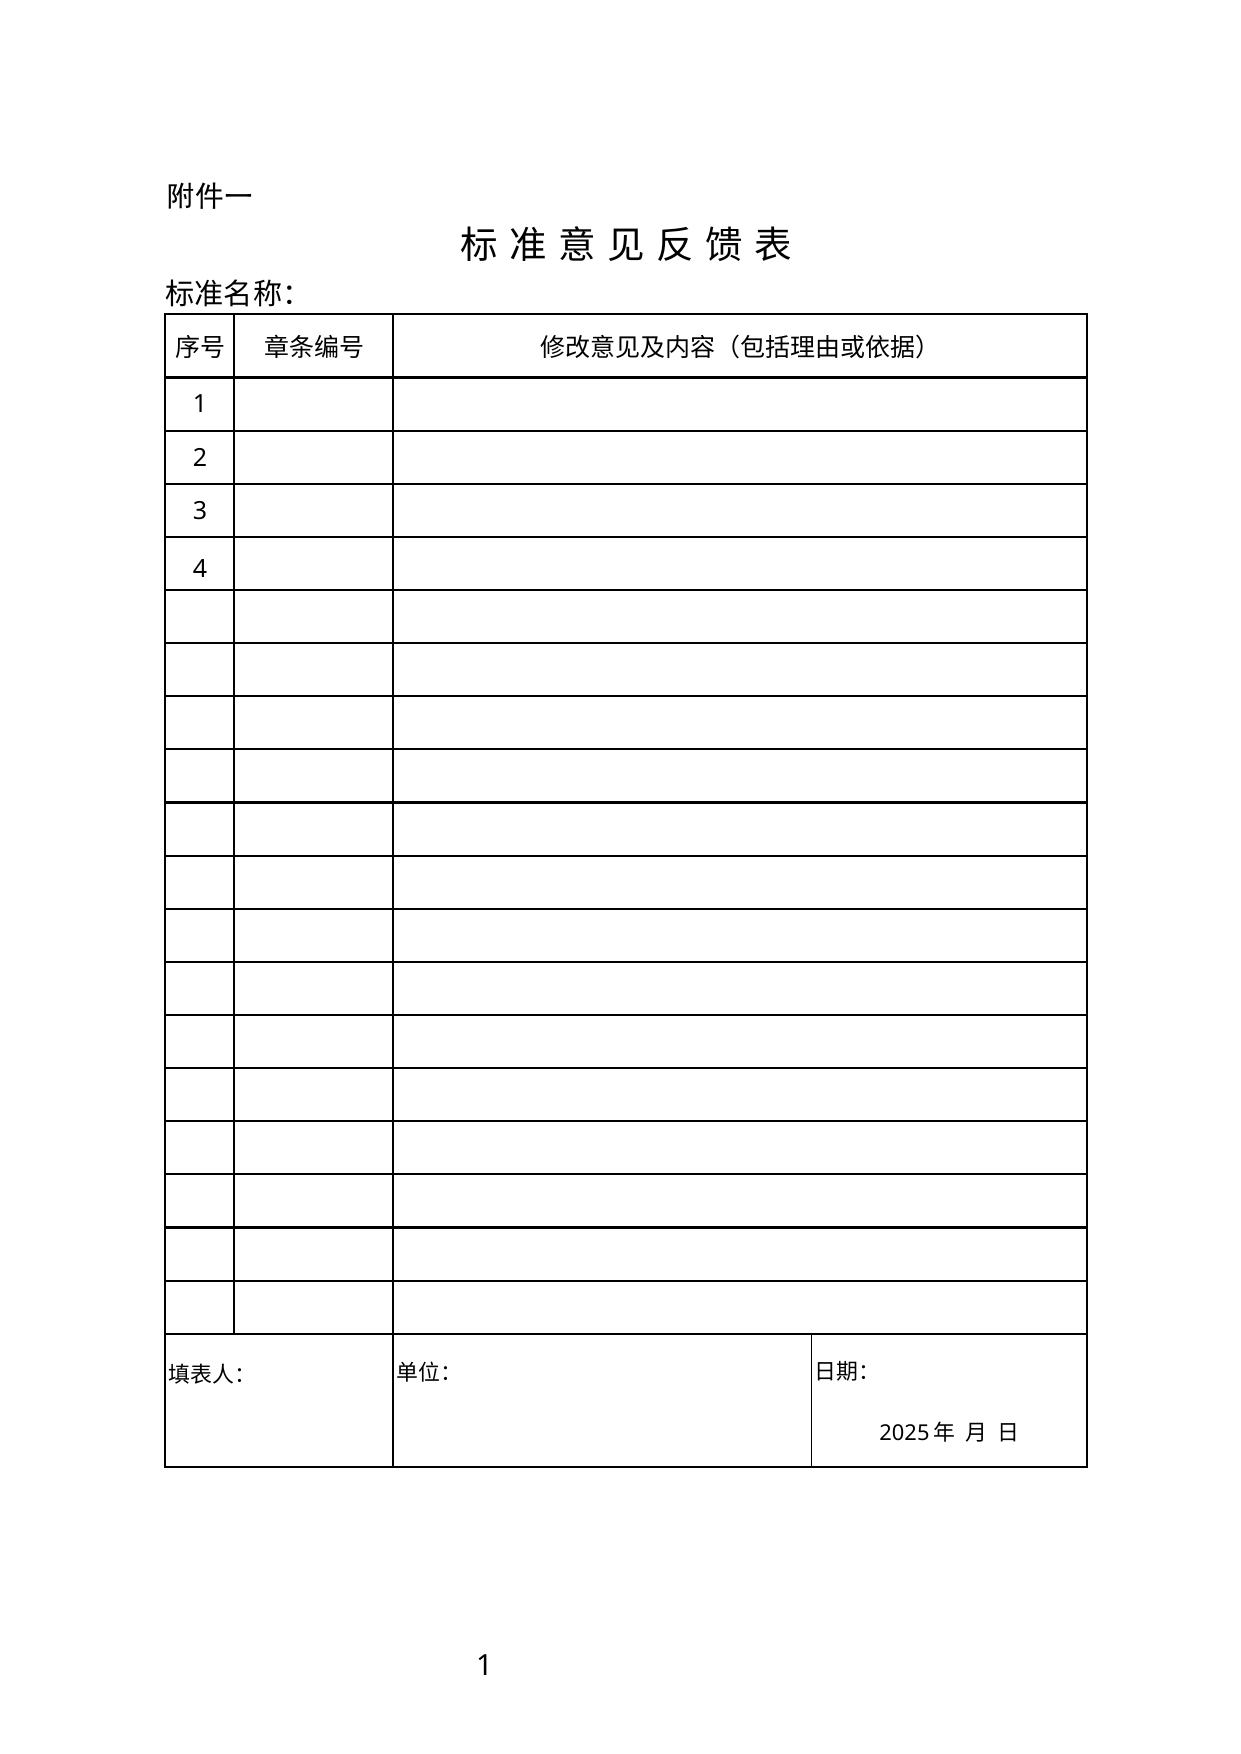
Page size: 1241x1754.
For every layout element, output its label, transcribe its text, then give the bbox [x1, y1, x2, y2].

table_cell [394, 1016, 1086, 1067]
table_cell [394, 379, 1086, 429]
table_cell [166, 644, 233, 695]
table_cell 4 [166, 538, 233, 589]
table_cell [166, 804, 233, 854]
subtitle 附件一 [165, 177, 1087, 210]
table_cell [235, 1175, 392, 1226]
table_cell [394, 485, 1086, 536]
table_cell [166, 697, 233, 748]
table_cell [394, 750, 1086, 801]
table_cell [235, 591, 392, 642]
table_cell 1 [166, 379, 233, 429]
table_cell [394, 538, 1086, 589]
table_cell [235, 1229, 392, 1279]
table_cell 日期： 2025年 月 日 [812, 1335, 1086, 1466]
table_cell [166, 1122, 233, 1173]
table_cell [235, 379, 392, 429]
table_cell [166, 750, 233, 801]
table_cell [166, 1229, 233, 1279]
table_cell [394, 697, 1086, 748]
table_cell [166, 857, 233, 908]
table_cell [394, 963, 1086, 1014]
table_cell [166, 591, 233, 642]
table_cell [166, 1282, 233, 1333]
table_cell [235, 1122, 392, 1173]
table_header 修改意见及内容（包括理由或依据） [394, 315, 1086, 376]
table_cell 填表人： [166, 1335, 392, 1466]
table_cell 单位： [394, 1335, 811, 1466]
table_cell [394, 432, 1086, 483]
table_cell [235, 432, 392, 483]
table_cell [394, 1122, 1086, 1173]
table_cell [394, 857, 1086, 908]
table_cell [394, 1229, 1086, 1279]
table_cell [394, 1175, 1086, 1226]
text 标准名称： [165, 271, 1087, 313]
table_cell [235, 644, 392, 695]
table_cell [235, 857, 392, 908]
table_cell [235, 910, 392, 961]
table_cell [235, 1282, 392, 1333]
table_cell [166, 1016, 233, 1067]
table_cell [394, 804, 1086, 854]
table_cell [235, 1069, 392, 1120]
table_cell [394, 1069, 1086, 1120]
table_cell [166, 910, 233, 961]
table_cell [235, 750, 392, 801]
table_cell [166, 1069, 233, 1120]
table_cell [235, 485, 392, 536]
table_cell [394, 1282, 1086, 1333]
subtitle 标准意见反馈表 [165, 210, 1087, 271]
table_cell [394, 644, 1086, 695]
table_cell [166, 963, 233, 1014]
table_cell [394, 591, 1086, 642]
table_cell [235, 538, 392, 589]
table_header 章条编号 [235, 315, 392, 376]
table_cell [235, 1016, 392, 1067]
table_cell [394, 910, 1086, 961]
table_cell 2 [166, 432, 233, 483]
table_cell [235, 697, 392, 748]
table_header 序号 [166, 315, 233, 376]
table_cell [166, 1175, 233, 1226]
table_cell [235, 963, 392, 1014]
table_cell [235, 804, 392, 854]
table_cell 3 [166, 485, 233, 536]
